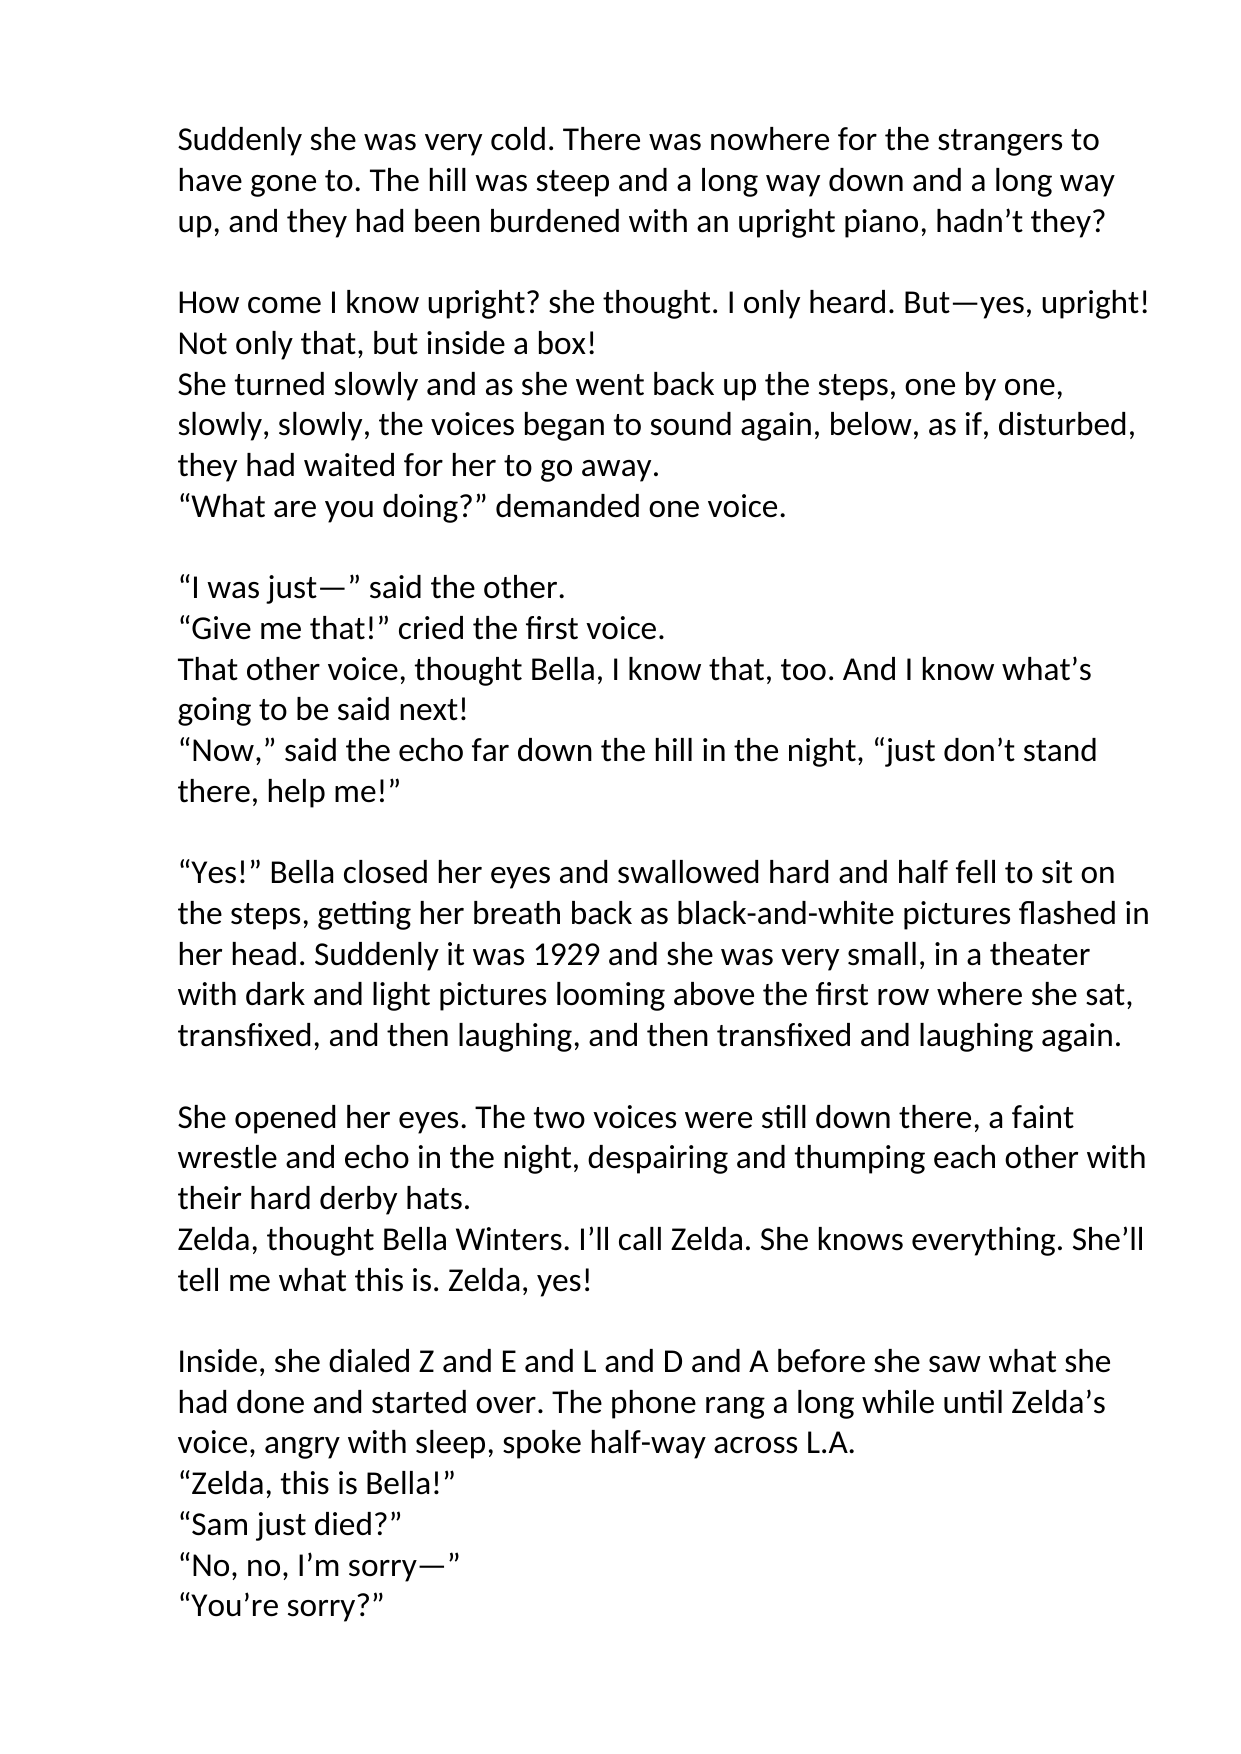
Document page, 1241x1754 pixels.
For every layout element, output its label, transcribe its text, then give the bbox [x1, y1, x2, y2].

text She opened her eyes. The two voices were still down there, a faint wrestle and echo in the night, despairing and thumping each other with their hard derby hats. [177, 1096, 1152, 1218]
text “Sam just died?” [177, 1503, 1152, 1544]
text That other voice, thought Bella, I know that, too. And I know what’s going to be said next! [177, 648, 1152, 729]
text “Now,” said the echo far down the hill in the night, “just don’t stand there, help me!” [177, 729, 1152, 811]
text Zelda, thought Bella Winters. I’ll call Zelda. She knows everything. She’ll tell me what this is. Zelda, yes! [177, 1218, 1152, 1299]
text Suddenly she was very cold. There was nowhere for the strangers to have gone to. The hill was steep and a long way down and a long way up, and they had been burdened with an upright piano, hadn’t they? [177, 118, 1152, 240]
text “Yes!” Bella closed her eyes and swallowed hard and half fell to sit on the steps, getting her breath back as black-and-white pictures flashed in her head. Suddenly it was 1929 and she was very small, in a theater with dark and light pictures looming above the first row where she sat, transfixed, and then laughing, and then transfixed and laughing again. [177, 851, 1152, 1055]
text “You’re sorry?” [177, 1584, 1152, 1625]
text Inside, she dialed Z and E and L and D and A before she saw what she had done and started over. The phone rang a long while until Zelda’s voice, angry with sleep, spoke half-way across L.A. [177, 1340, 1152, 1462]
text “No, no, I’m sorry—” [177, 1544, 1152, 1584]
text “What are you doing?” demanded one voice. [177, 485, 1152, 525]
text She turned slowly and as she went back up the steps, one by one, slowly, slowly, the voices began to sound again, below, as if, disturbed, they had waited for her to go away. [177, 362, 1152, 485]
text How come I know upright? she thought. I only heard. But—yes, upright! Not only that, but inside a box! [177, 281, 1152, 362]
text “Zelda, this is Bella!” [177, 1462, 1152, 1503]
text “Give me that!” cried the first voice. [177, 607, 1152, 648]
text “I was just—” said the other. [177, 566, 1152, 607]
